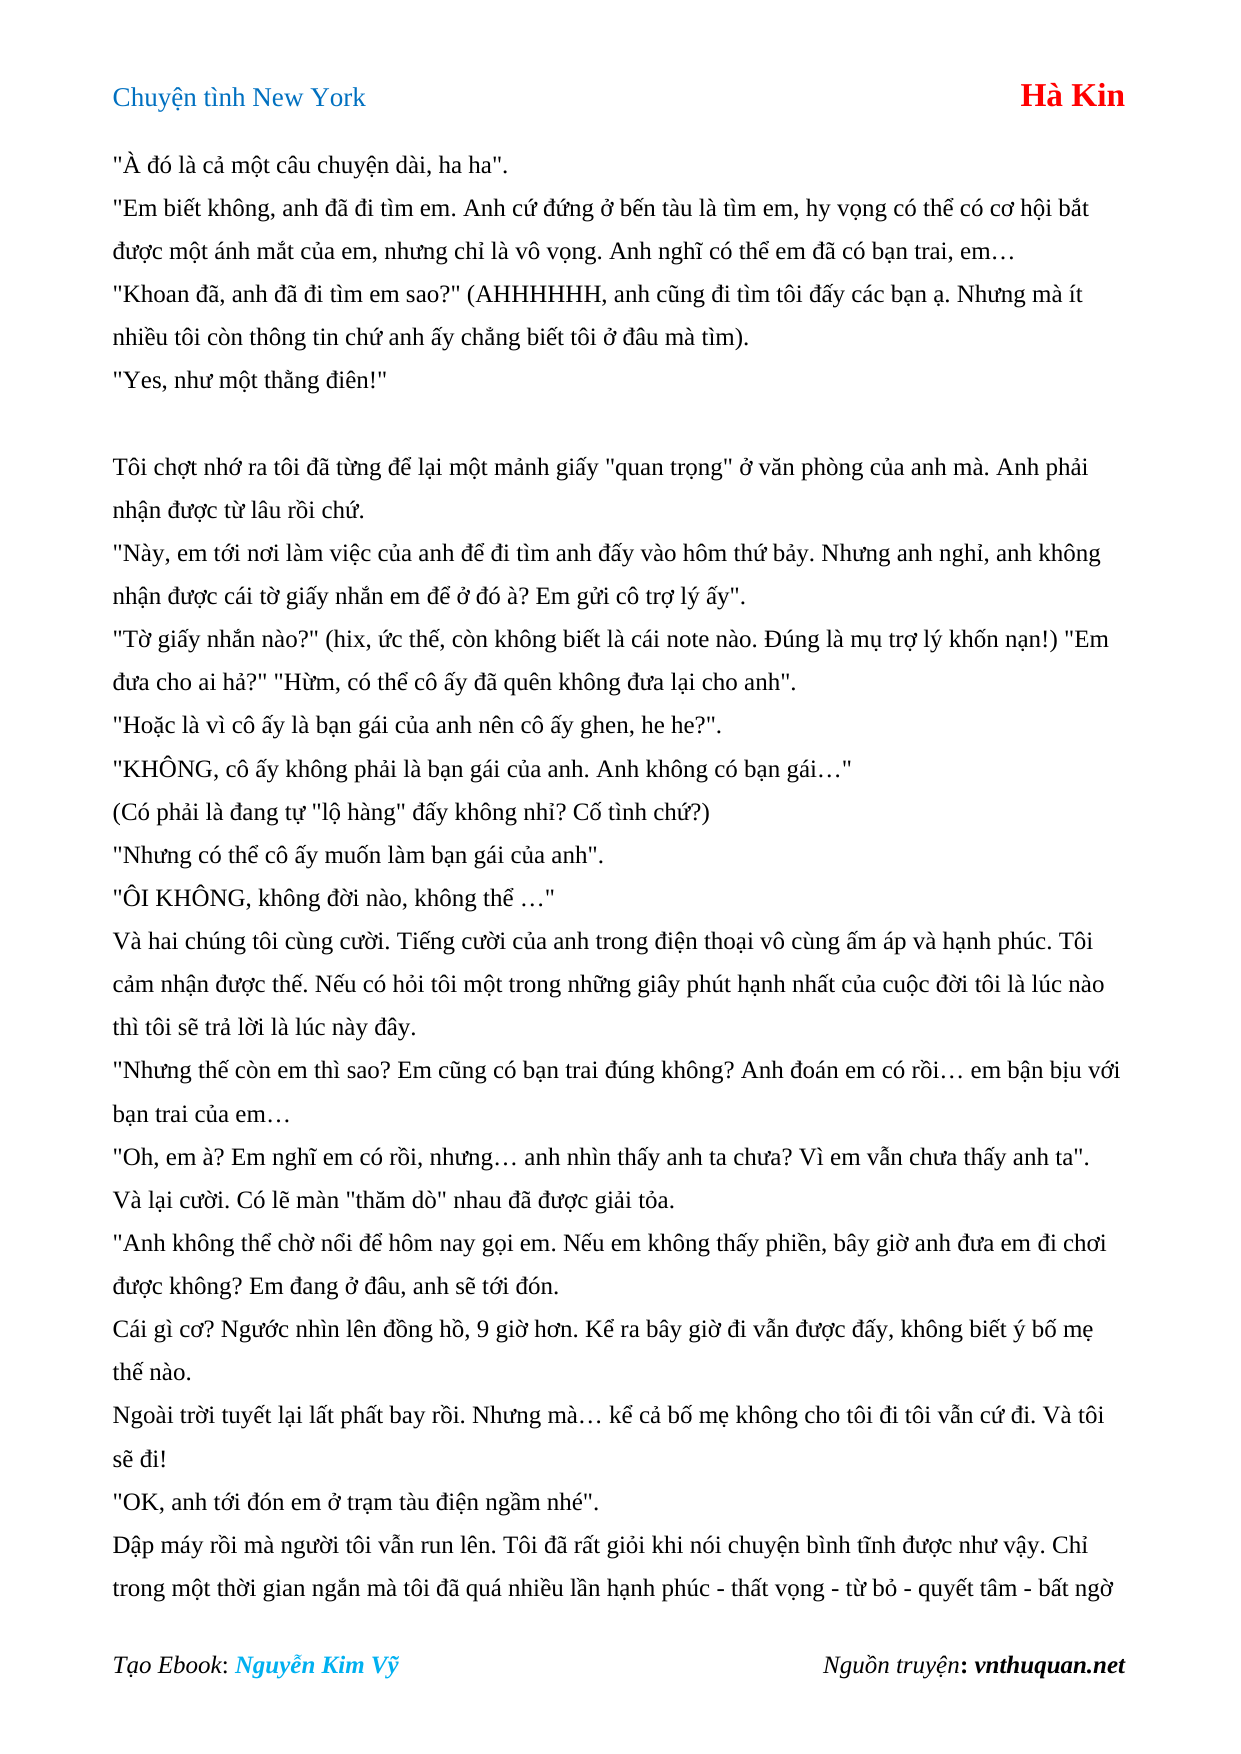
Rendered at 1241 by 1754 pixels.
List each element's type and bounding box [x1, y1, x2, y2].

text [112, 150, 1128, 1602]
